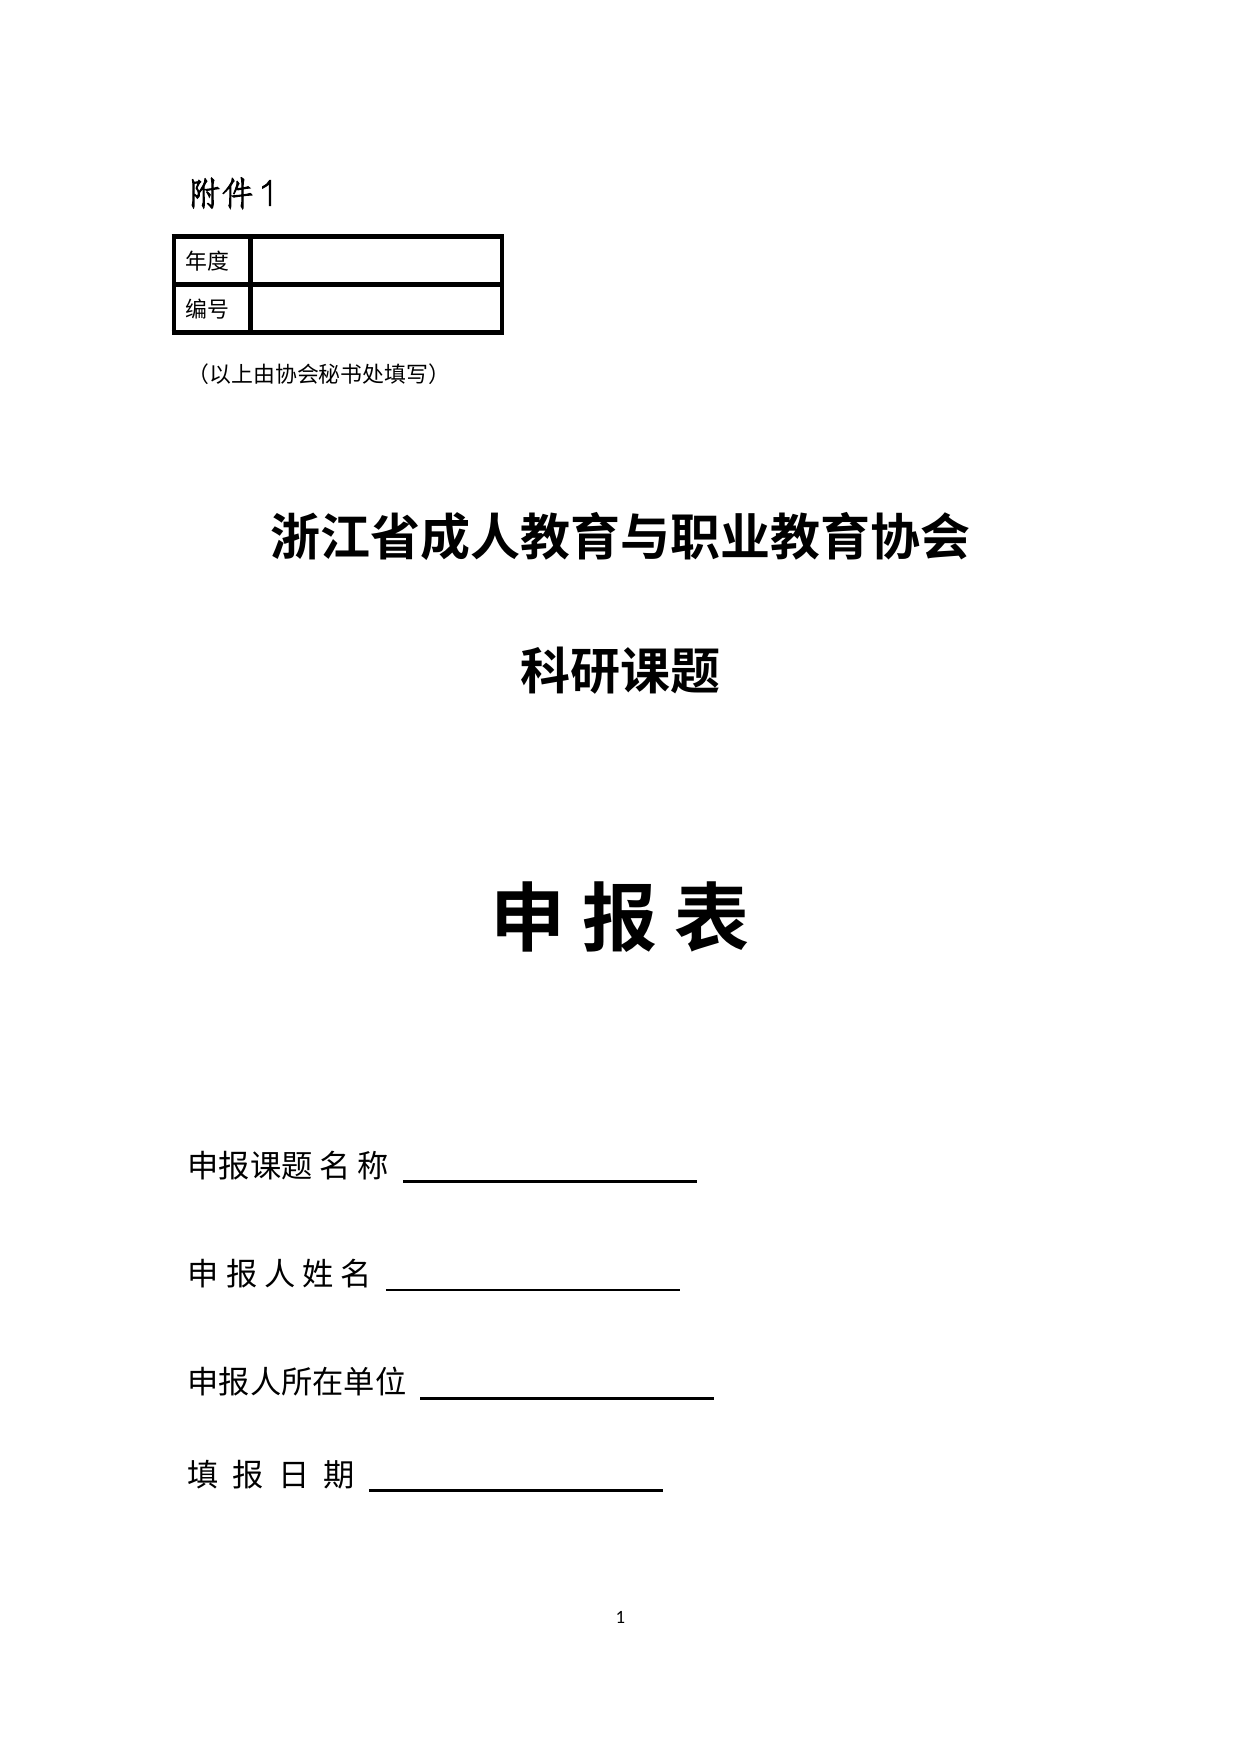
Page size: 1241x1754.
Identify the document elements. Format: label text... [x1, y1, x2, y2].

text 科研课题 [187, 619, 1053, 716]
text 申报人所在单位 [187, 1348, 1053, 1413]
text （以上由协会秘书处填写） [187, 357, 1053, 389]
table_header 年度 [176, 239, 248, 282]
text 申报课题 名 称 [187, 1131, 1053, 1196]
text 浙江省成人教育与职业教育协会 [187, 485, 1053, 582]
text 申 报 人 姓 名 [187, 1239, 1053, 1304]
table_header [253, 239, 500, 282]
table_cell [253, 287, 500, 330]
table_cell 编号 [176, 287, 248, 330]
text 填 报 日 期 [187, 1440, 1053, 1505]
text 附件1 [187, 162, 1053, 227]
text 申 报 表 [187, 848, 1053, 978]
